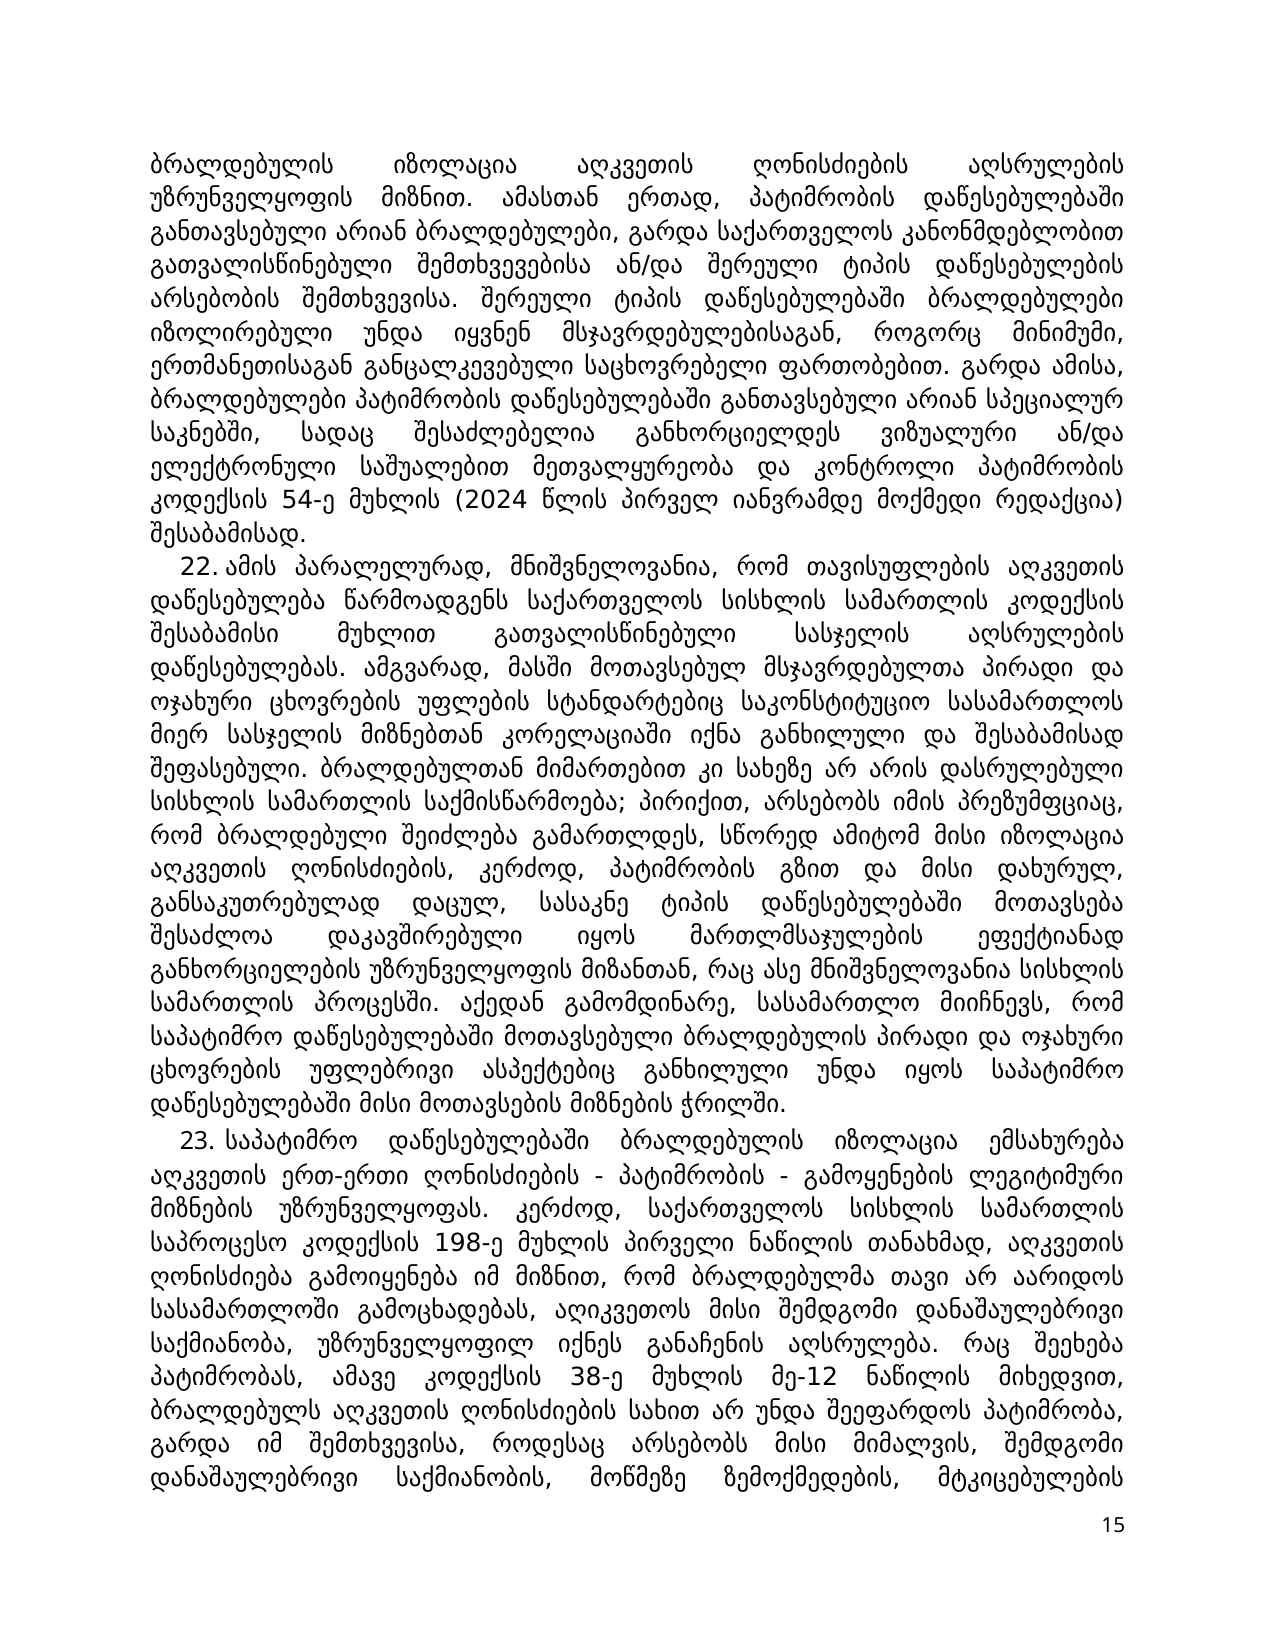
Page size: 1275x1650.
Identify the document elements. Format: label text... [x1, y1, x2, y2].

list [150, 150, 1125, 548]
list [150, 1123, 1125, 1492]
list ამის პარალელურად, მნიშვნელოვანია, რომ თავისუფლების აღკვეთის დაწესებულება წარმოადგენს საქართველოს სისხლის სამართლის კოდექსის შესაბამისი მუხლით გათვალისწინებული სასჯელის აღსრულების დაწესებულებას. ამგვარად, მასში მოთავსებულ მსჯავრდებულთა პირადი და ოჯახური ცხოვრების უფლების სტანდარტებიც საკონსტიტუციო სასამართლოს მიერ სასჯელის მიზნებთან კორელაციაში იქნა განხილული და შესაბამისად შეფასებული. ბრალდებულთან მიმართებით კი სახეზე არ არის დასრულებული სისხლის სამართლის საქმისწარმოება; პირიქით, არსებობს იმის პრეზუმფციაც, რომ ბრალდებული შეიძლება გამართლდეს, სწორედ ამიტომ მისი იზოლაცია აღკვეთის ღონისძიების, კერძოდ, პატიმრობის გზით და მისი დახურულ, განსაკუთრებულად დაცულ, სასაკნე ტიპის დაწესებულებაში მოთავსება შესაძლოა დაკავშირებული იყოს მართლმსაჯულების ეფექტიანად განხორციელების უზრუნველყოფის მიზანთან, რაც ასე მნიშვნელოვანია სისხლის სამართლის პროცესში. აქედან გამომდინარე, სასამართლო მიიჩნევს, რომ საპატიმრო დაწესებულებაში მოთავსებული ბრალდებულის პირადი და ოჯახური ცხოვრების უფლებრივი ასპექტებიც განხილული უნდა იყოს საპატიმრო დაწესებულებაში მისი მოთავსების მიზნების ჭრილში. [150, 552, 1125, 1118]
